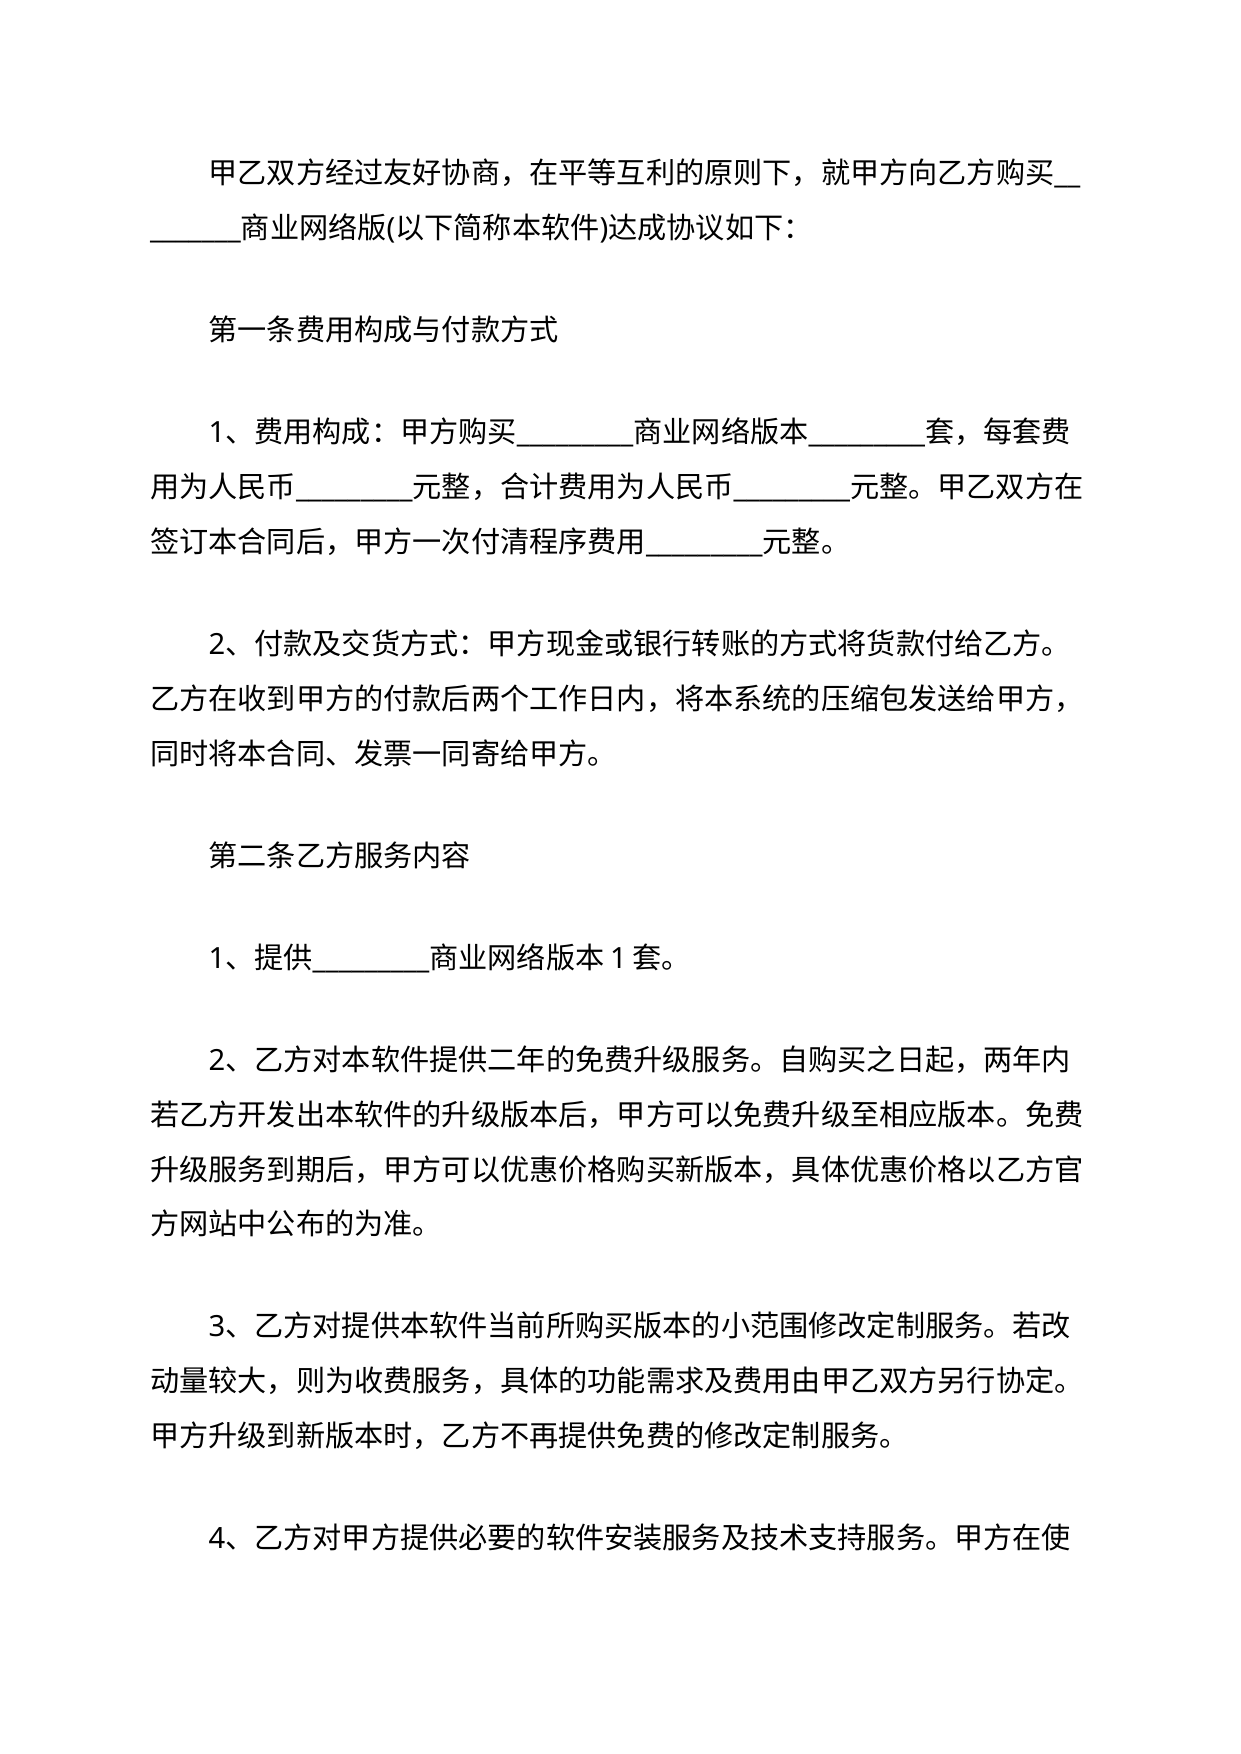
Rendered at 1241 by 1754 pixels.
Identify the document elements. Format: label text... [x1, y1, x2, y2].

text 2、付款及交货方式：甲方现金或银行转账的方式将货款付给乙方。乙方在收到甲方的付款后两个工作日内，将本系统的压缩包发送给甲方，同时将本合同、发票一同寄给甲方。 [150, 621, 1090, 773]
text 第二条乙方服务内容 [150, 832, 1090, 875]
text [150, 1514, 1090, 1557]
text 2、乙方对本软件提供二年的免费升级服务。自购买之日起，两年内若乙方开发出本软件的升级版本后，甲方可以免费升级至相应版本。免费升级服务到期后，甲方可以优惠价格购买新版本，具体优惠价格以乙方官方网站中公布的为准。 [150, 1036, 1090, 1243]
text 3、乙方对提供本软件当前所购买版本的小范围修改定制服务。若改动量较大，则为收费服务，具体的功能需求及费用由甲乙双方另行协定。甲方升级到新版本时，乙方不再提供免费的修改定制服务。 [150, 1303, 1090, 1455]
text 1、提供_________商业网络版本1套。 [150, 934, 1090, 977]
text 1、费用构成：甲方购买_________商业网络版本_________套，每套费用为人民币_________元整，合计费用为人民币_________元整。甲乙双方在签订本合同后，甲方一次付清程序费用_________元整。 [150, 409, 1090, 561]
text 甲乙双方经过友好协商，在平等互利的原则下，就甲方向乙方购买_________商业网络版(以下简称本软件)达成协议如下： [150, 150, 1090, 247]
text 第一条费用构成与付款方式 [150, 307, 1090, 349]
